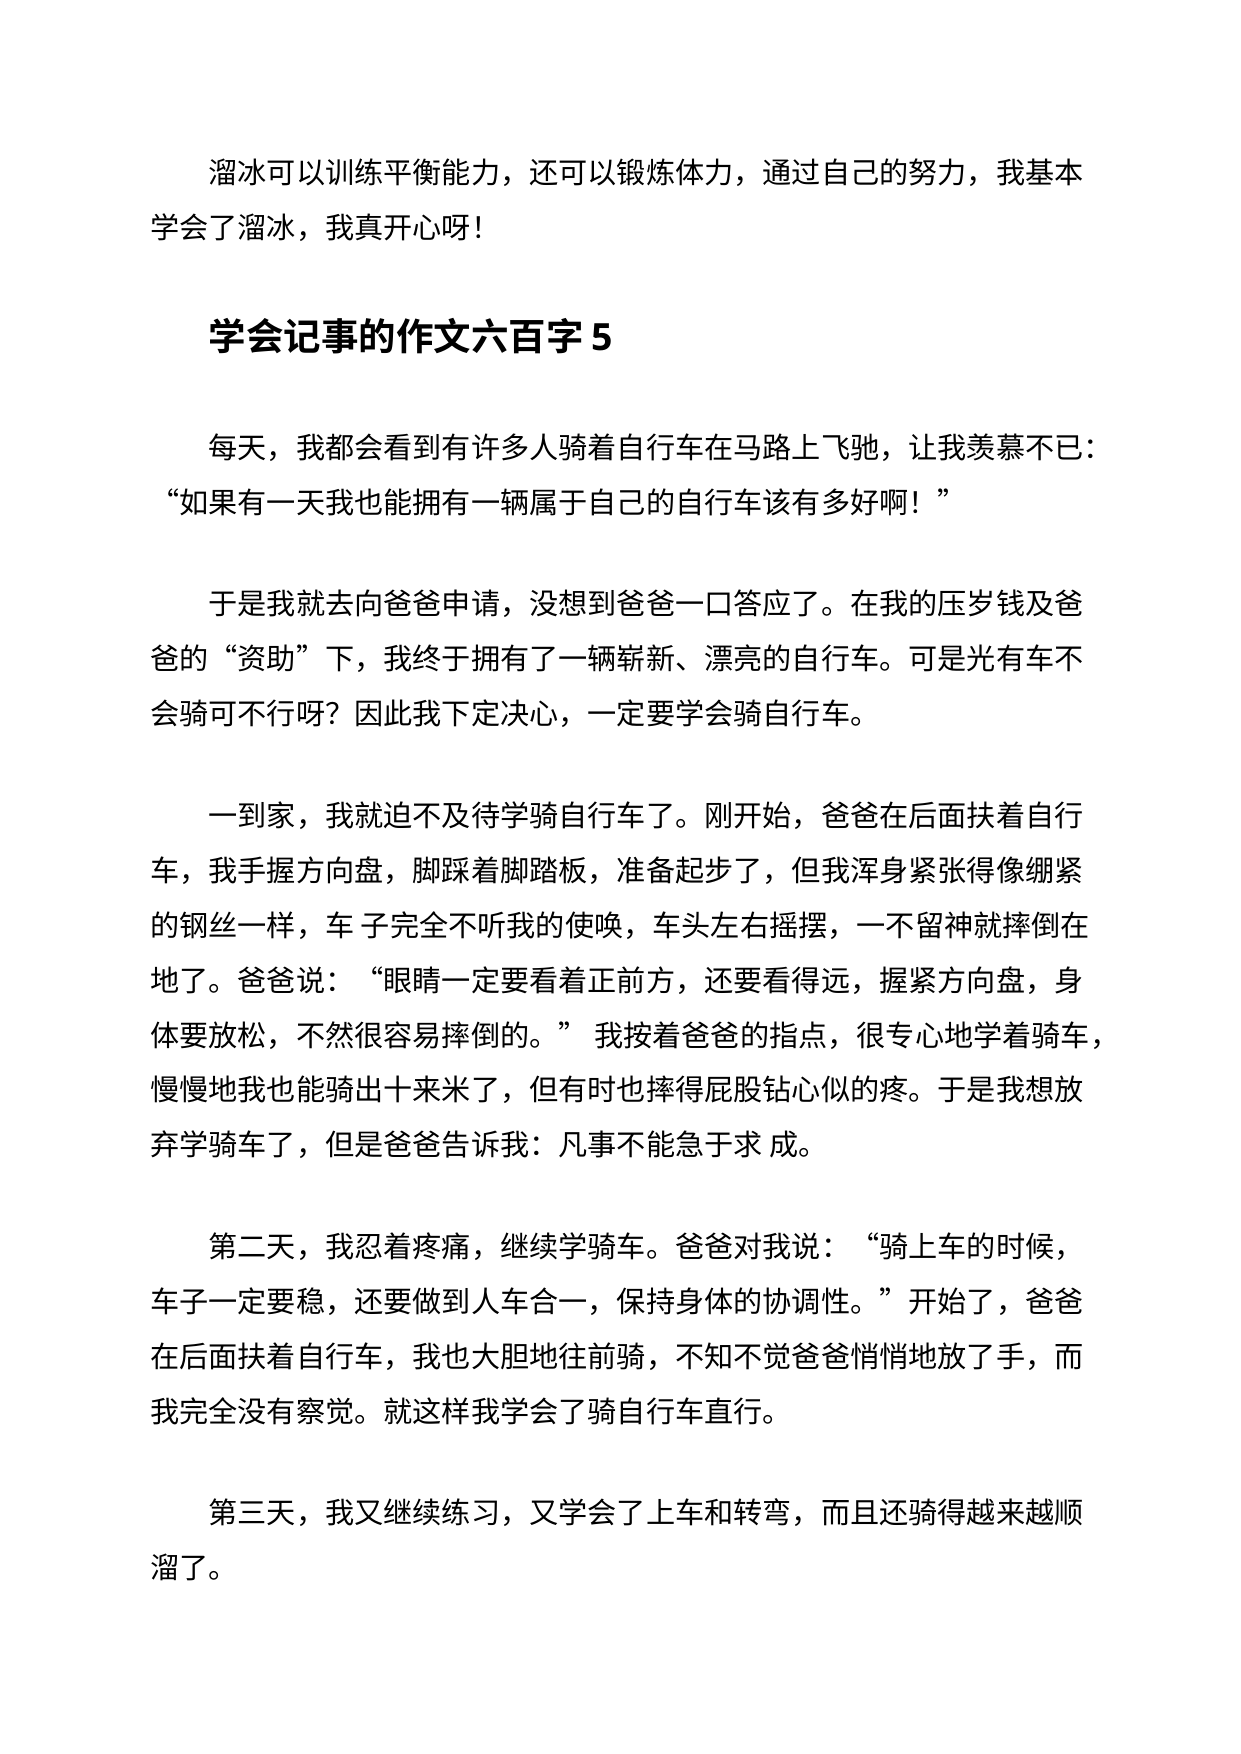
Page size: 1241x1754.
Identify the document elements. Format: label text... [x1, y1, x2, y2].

text 第二天，我忍着疼痛，继续学骑车。爸爸对我说：“骑上车的时候，车子一定要稳，还要做到人车合一，保持身体的协调性。”开始了，爸爸在后面扶着自行车，我也大胆地往前骑，不知不觉爸爸悄悄地放了手，而我完全没有察觉。就这样我学会了骑自行车直行。 [150, 1224, 1090, 1431]
text 学会记事的作文六百字5 [150, 307, 1090, 361]
text 于是我就去向爸爸申请，没想到爸爸一口答应了。在我的压岁钱及爸爸的“资助”下，我终于拥有了一辆崭新、漂亮的自行车。可是光有车不会骑可不行呀？因此我下定决心，一定要学会骑自行车。 [150, 581, 1090, 733]
text 一到家，我就迫不及待学骑自行车了。刚开始，爸爸在后面扶着自行车，我手握方向盘，脚踩着脚踏板，准备起步了，但我浑身紧张得像绷紧的钢丝一样，车 子完全不听我的使唤，车头左右摇摆，一不留神就摔倒在地了。爸爸说：“眼睛一定要看着正前方，还要看得远，握紧方向盘，身体要放松，不然很容易摔倒的。” 我按着爸爸的指点，很专心地学着骑车，慢慢地我也能骑出十来米了，但有时也摔得屁股钻心似的疼。于是我想放弃学骑车了，但是爸爸告诉我：凡事不能急于求 成。 [150, 792, 1090, 1164]
text 每天，我都会看到有许多人骑着自行车在马路上飞驰，让我羡慕不已：“如果有一天我也能拥有一辆属于自己的自行车该有多好啊！” [150, 424, 1090, 521]
text 溜冰可以训练平衡能力，还可以锻炼体力，通过自己的努力，我基本学会了溜冰，我真开心呀！ [150, 150, 1090, 247]
text 第三天，我又继续练习，又学会了上车和转弯，而且还骑得越来越顺溜了。 [150, 1490, 1090, 1587]
